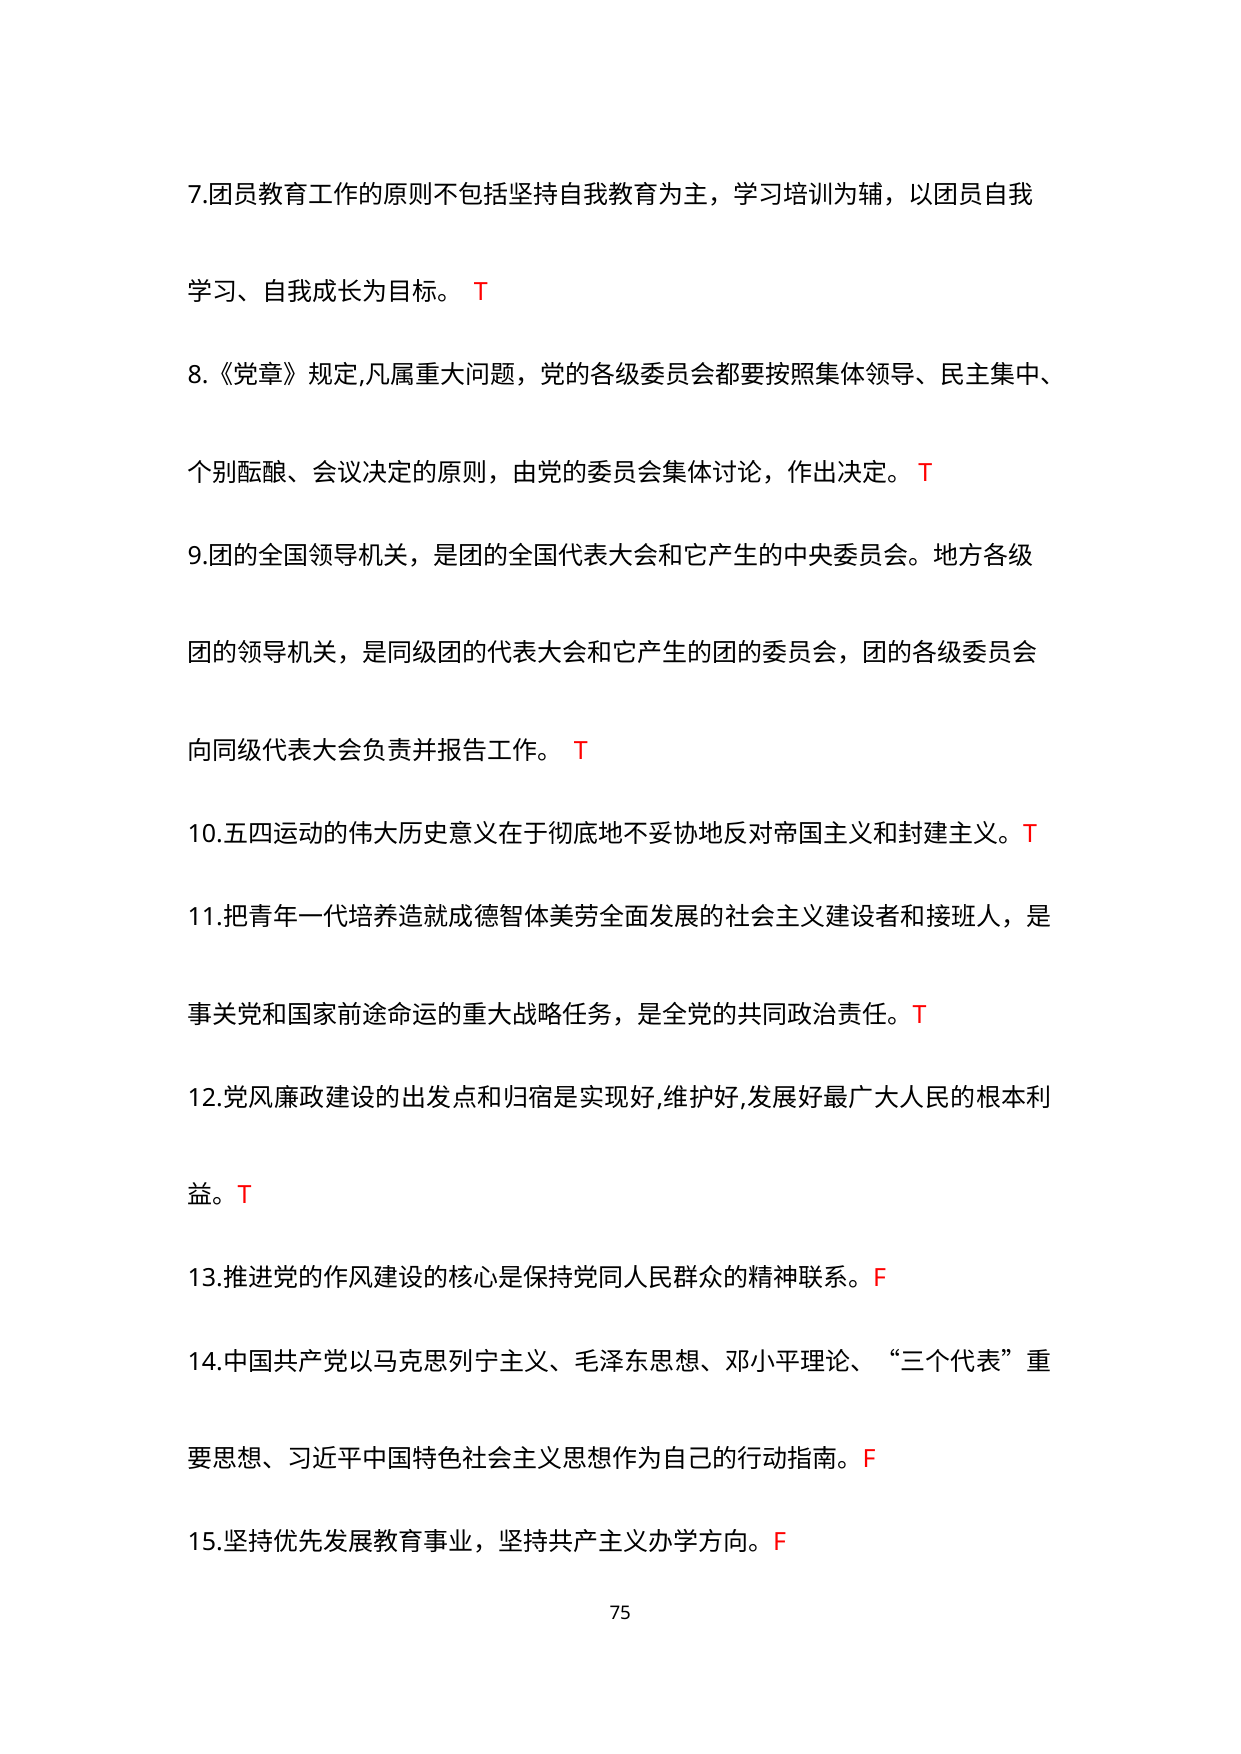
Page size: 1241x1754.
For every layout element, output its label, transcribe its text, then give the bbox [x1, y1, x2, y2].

list 13.推进党的作风建设的核心是保持党同人民群众的精神联系。F [187, 1243, 1053, 1308]
list 14.中国共产党以马克思列宁主义、毛泽东思想、邓小平理论、“三个代表”重要思想、习近平中国特色社会主义思想作为自己的行动指南。F [187, 1327, 1053, 1489]
list 9.团的全国领导机关，是团的全国代表大会和它产生的中央委员会。地方各级团的领导机关，是同级团的代表大会和它产生的团的委员会，团的各级委员会向同级代表大会负责并报告工作。 T [187, 521, 1053, 781]
list 8.《党章》规定,凡属重大问题，党的各级委员会都要按照集体领导、民主集中、个别酝酿、会议决定的原则，由党的委员会集体讨论，作出决定。 T [187, 340, 1053, 503]
list 12.党风廉政建设的出发点和归宿是实现好,维护好,发展好最广大人民的根本利益。T [187, 1063, 1053, 1225]
list 10.五四运动的伟大历史意义在于彻底地不妥协地反对帝国主义和封建主义。T [187, 799, 1053, 864]
list 15.坚持优先发展教育事业，坚持共产主义办学方向。F [187, 1507, 1053, 1572]
list 11.把青年一代培养造就成德智体美劳全面发展的社会主义建设者和接班人，是事关党和国家前途命运的重大战略任务，是全党的共同政治责任。T [187, 882, 1053, 1045]
list 7.团员教育工作的原则不包括坚持自我教育为主，学习培训为辅，以团员自我学习、自我成长为目标。 T [187, 160, 1053, 322]
